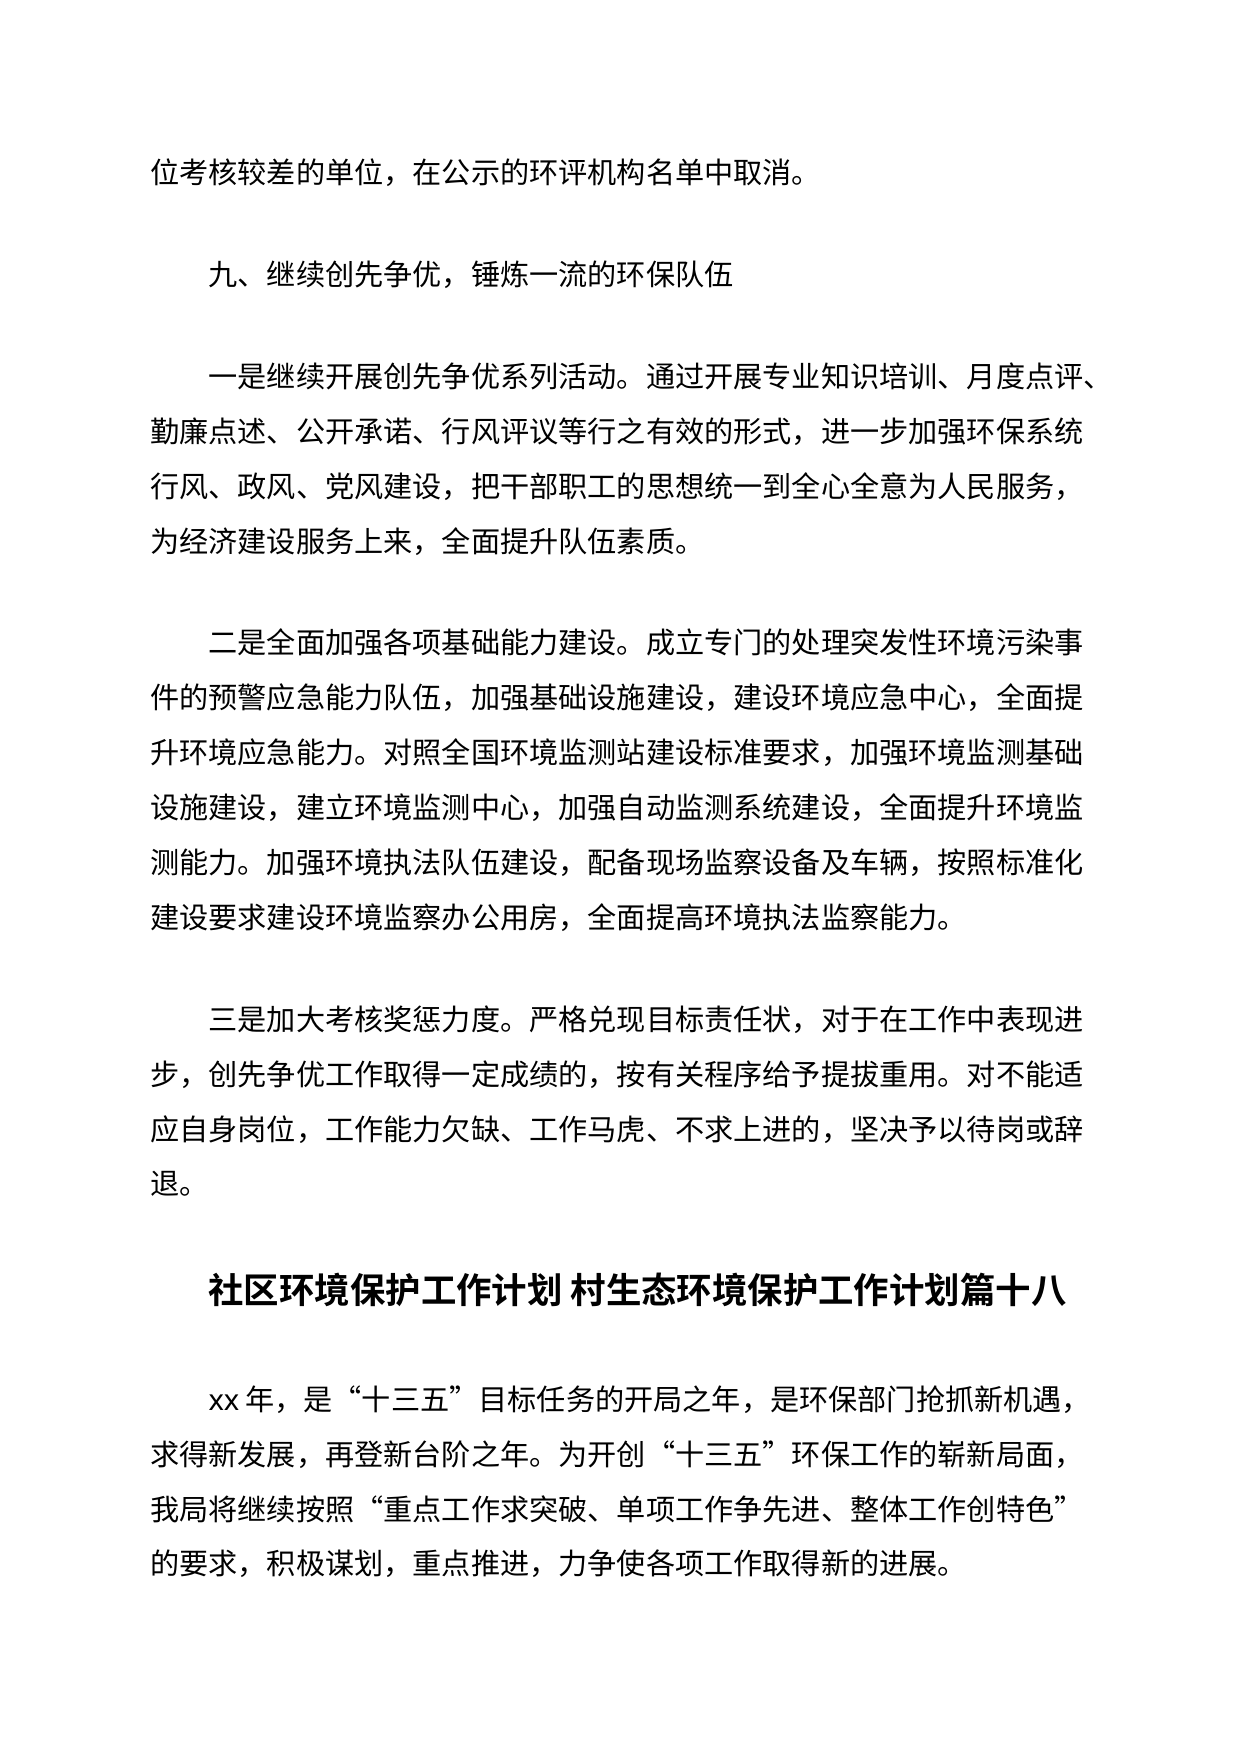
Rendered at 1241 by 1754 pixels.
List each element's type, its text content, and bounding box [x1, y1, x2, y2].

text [150, 150, 1090, 192]
text 二是全面加强各项基础能力建设。成立专门的处理突发性环境污染事件的预警应急能力队伍，加强基础设施建设，建设环境应急中心，全面提升环境应急能力。对照全国环境监测站建设标准要求，加强环境监测基础设施建设，建立环境监测中心，加强自动监测系统建设，全面提升环境监测能力。加强环境执法队伍建设，配备现场监察设备及车辆，按照标准化建设要求建设环境监察办公用房，全面提高环境执法监察能力。 [150, 620, 1090, 937]
text xx年，是“十三五”目标任务的开局之年，是环保部门抢抓新机遇，求得新发展，再登新台阶之年。为开创“十三五”环保工作的崭新局面，我局将继续按照“重点工作求突破、单项工作争先进、整体工作创特色”的要求，积极谋划，重点推进，力争使各项工作取得新的进展。 [150, 1376, 1090, 1583]
text 一是继续开展创先争优系列活动。通过开展专业知识培训、月度点评、勤廉点述、公开承诺、行风评议等行之有效的形式，进一步加强环保系统行风、政风、党风建设，把干部职工的思想统一到全心全意为人民服务，为经济建设服务上来，全面提升队伍素质。 [150, 353, 1090, 561]
text 社区环境保护工作计划 村生态环境保护工作计划篇十八 [150, 1263, 1090, 1314]
text 三是加大考核奖惩力度。严格兑现目标责任状，对于在工作中表现进步，创先争优工作取得一定成绩的，按有关程序给予提拔重用。对不能适应自身岗位，工作能力欠缺、工作马虎、不求上进的，坚决予以待岗或辞退。 [150, 996, 1090, 1203]
text 九、继续创先争优，锤炼一流的环保队伍 [150, 252, 1090, 294]
